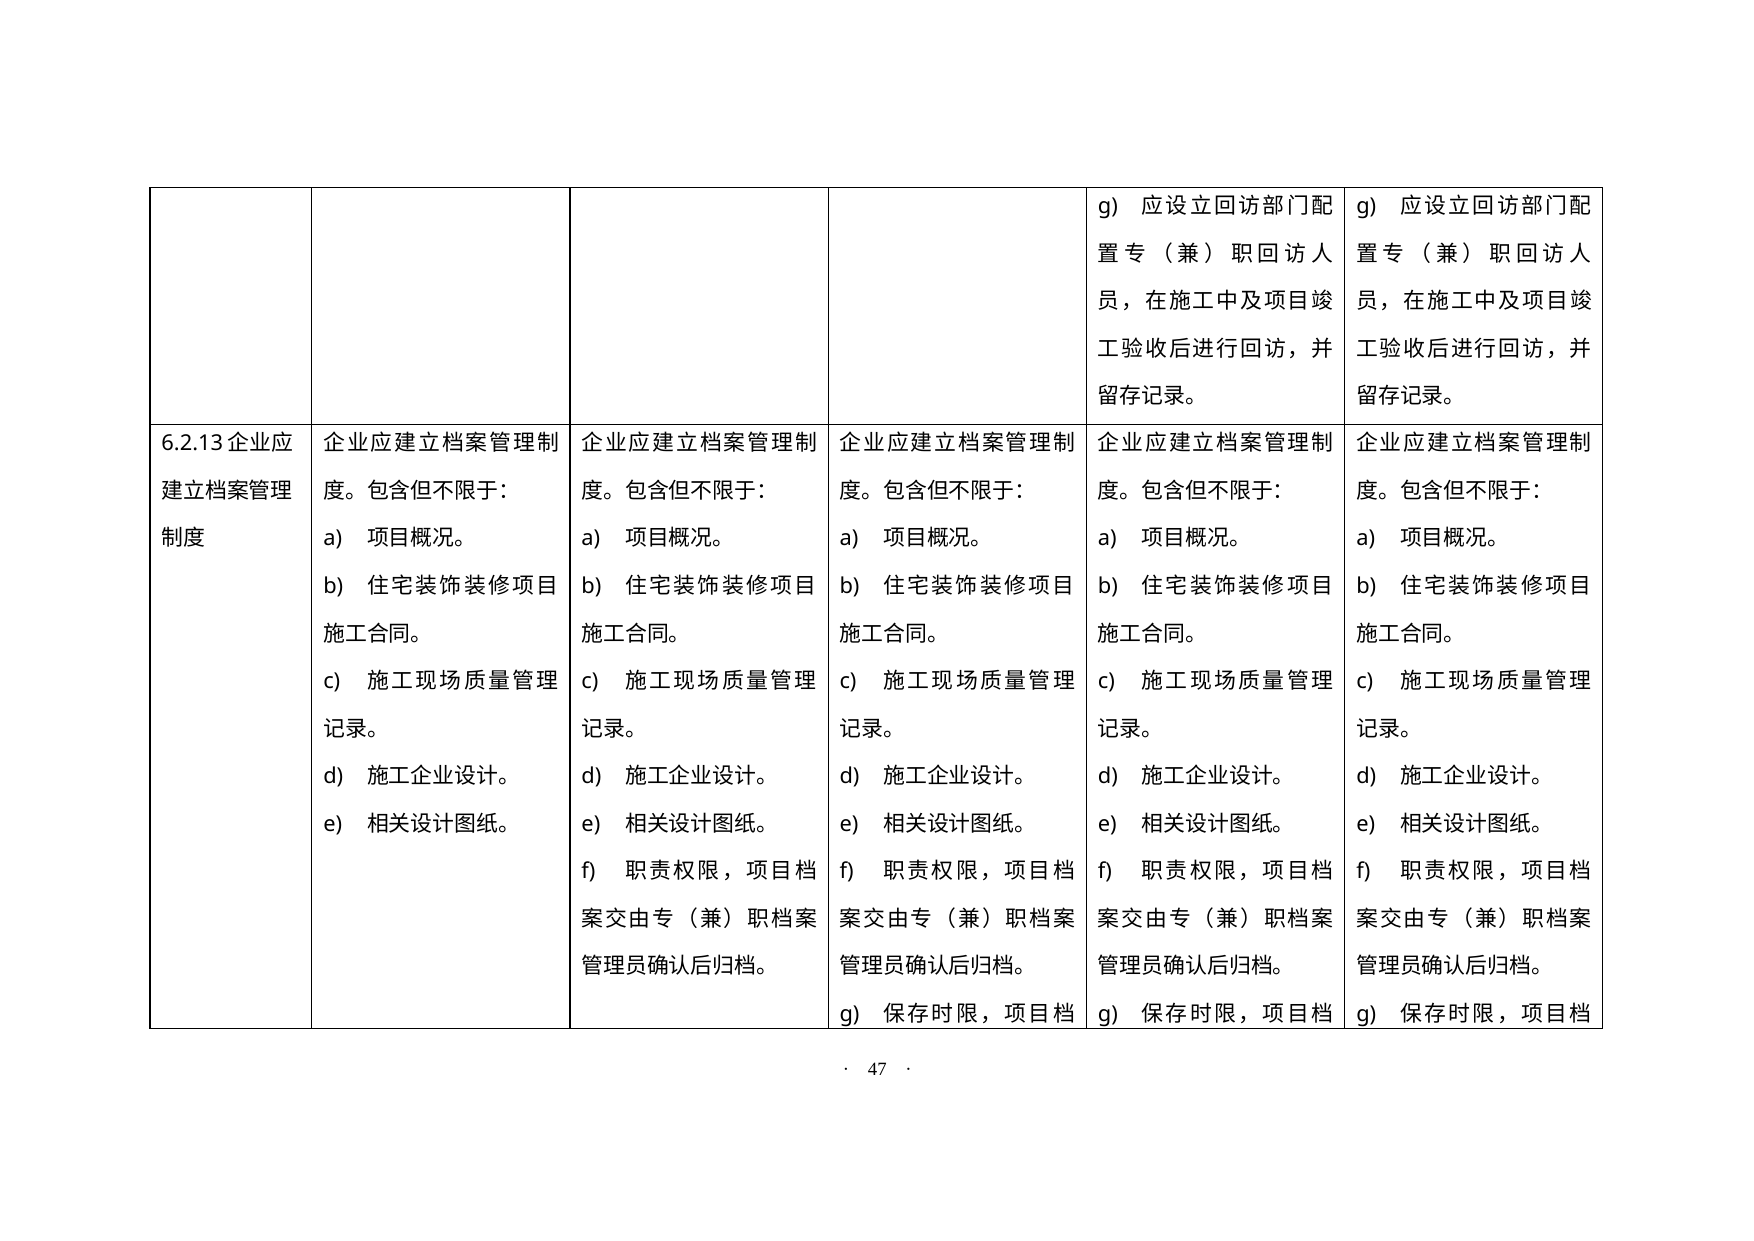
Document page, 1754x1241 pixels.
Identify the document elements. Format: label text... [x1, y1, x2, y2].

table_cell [829, 188, 1086, 424]
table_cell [151, 188, 311, 424]
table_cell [571, 188, 828, 424]
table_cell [1087, 188, 1344, 424]
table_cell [312, 188, 569, 424]
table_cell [1087, 425, 1344, 1028]
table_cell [829, 425, 1086, 1028]
table_cell 6.2.13企业应建立档案管理制度 [151, 425, 311, 1028]
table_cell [1345, 425, 1602, 1028]
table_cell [1345, 188, 1602, 424]
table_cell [571, 425, 828, 1028]
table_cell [312, 425, 569, 1028]
